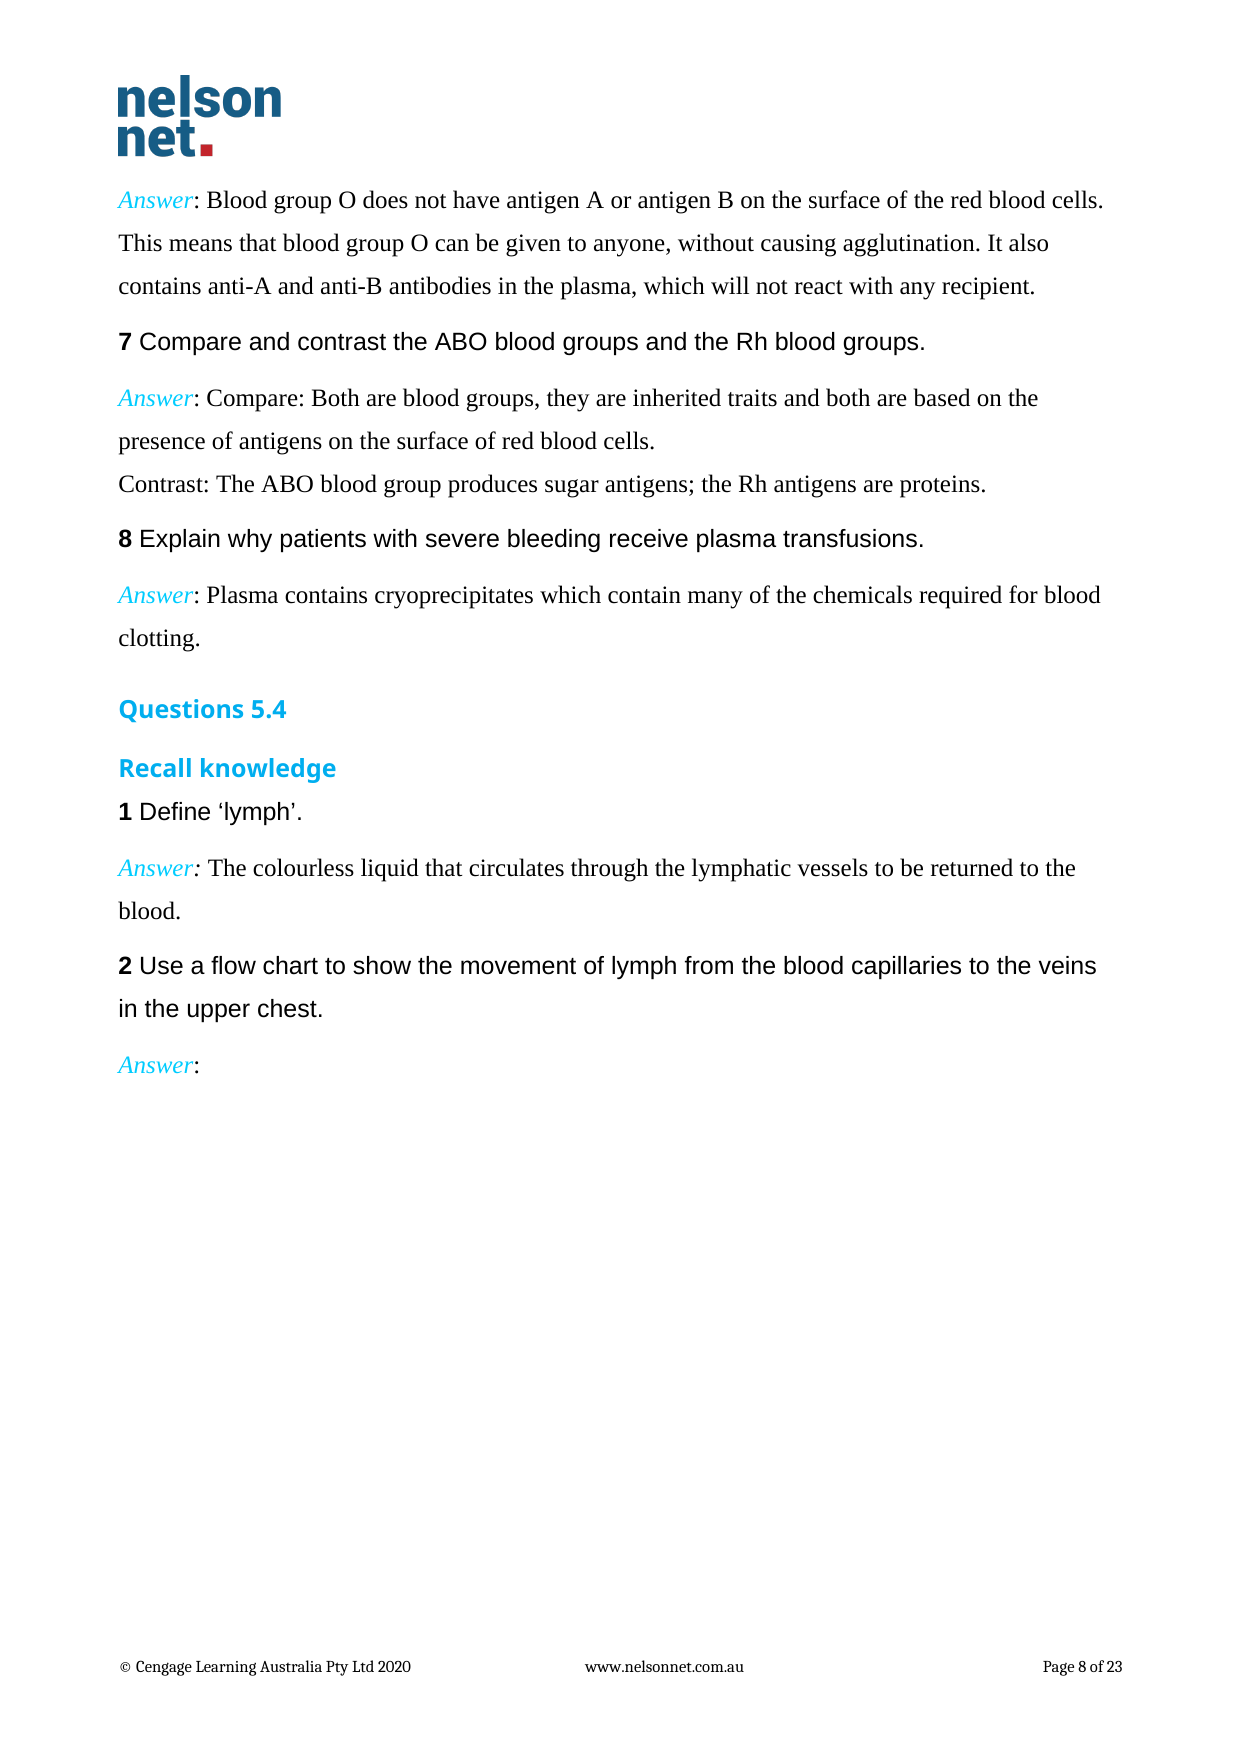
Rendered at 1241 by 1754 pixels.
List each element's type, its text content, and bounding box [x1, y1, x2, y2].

text 8 Explain why patients with severe bleeding receive plasma transfusions. [118, 524, 1122, 553]
text 1 Define ‘lymph’. [118, 797, 1122, 826]
text Answer: [118, 1050, 1122, 1079]
text Answer: Plasma contains cryoprecipitates which contain many of the chemicals required for blood clotting. [118, 580, 1122, 652]
text Answer: Compare: Both are blood groups, they are inherited traits and both are based on the presence of antigens on the surface of red blood cells. [118, 383, 1122, 454]
text Answer: Blood group O does not have antigen A or antigen B on the surface of the red blood cells. This means that blood group O can be given to anyone, without causing agglutination. It also contains anti-A and anti-B antibodies in the plasma, which will not react with any recipient. [118, 185, 1122, 300]
text Contrast: The ABO blood group produces sugar antigens; the Rh antigens are proteins. [118, 469, 1122, 498]
text Questions 5.4 [118, 691, 1122, 725]
text Recall knowledge [118, 750, 1122, 784]
text 7 Compare and contrast the ABO blood groups and the Rh blood groups. [118, 327, 1122, 356]
text 2 Use a flow chart to show the movement of lymph from the blood capillaries to the veins in the upper chest. [118, 951, 1122, 1023]
text Answer: The colourless liquid that circulates through the lymphatic vessels to be returned to the blood. [118, 853, 1122, 924]
picture [118, 75, 281, 157]
